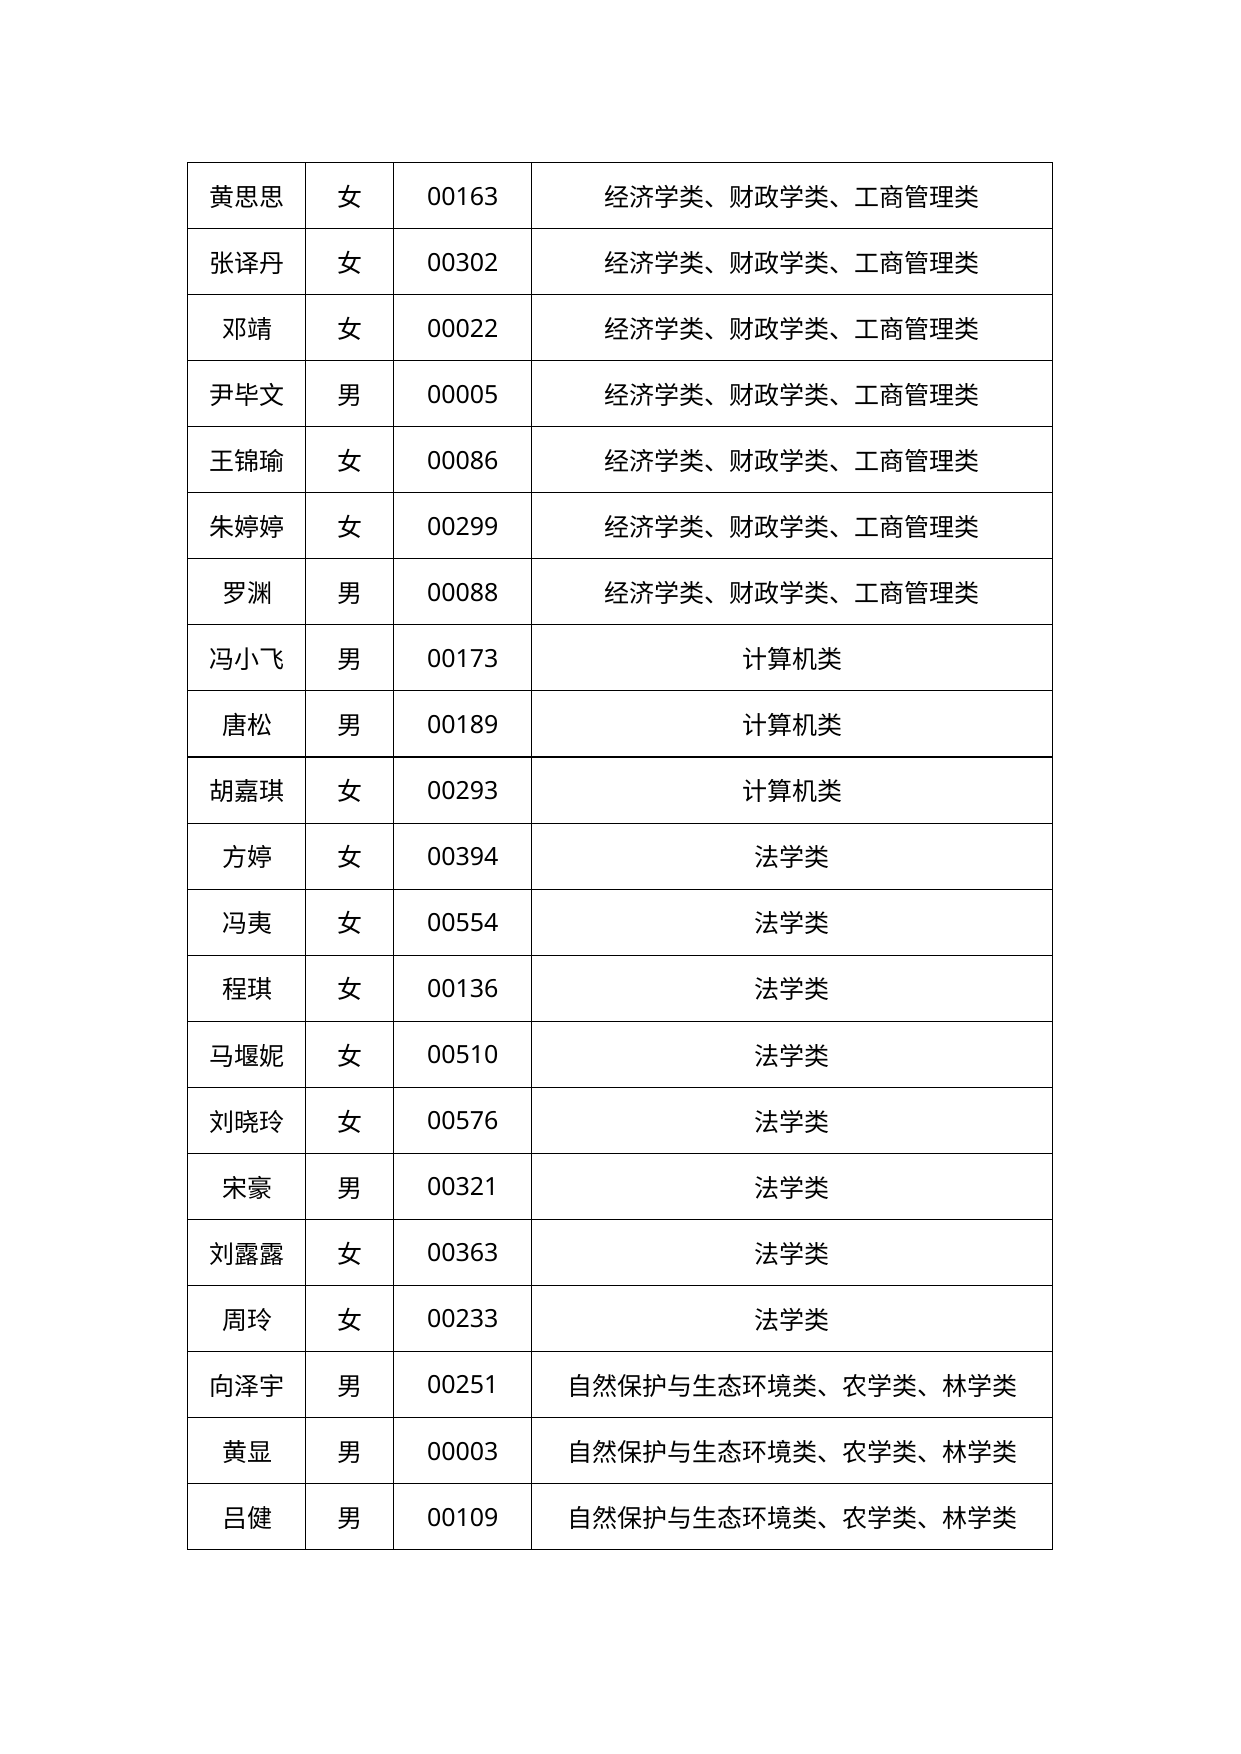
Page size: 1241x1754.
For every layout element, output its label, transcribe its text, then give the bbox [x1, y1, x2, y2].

table_cell 女 [306, 427, 393, 492]
table_cell 女 [306, 824, 393, 888]
table_cell 00251 [394, 1352, 531, 1417]
table_cell 00363 [394, 1220, 531, 1285]
table_cell 法学类 [532, 1022, 1052, 1087]
table_cell 女 [306, 229, 393, 294]
table_cell 计算机类 [532, 758, 1052, 822]
table_cell 00022 [394, 295, 531, 360]
table_cell 00233 [394, 1286, 531, 1351]
table_cell 00136 [394, 956, 531, 1021]
table_cell 经济学类、财政学类、工商管理类 [532, 163, 1052, 228]
table_cell 男 [306, 361, 393, 426]
table_cell 经济学类、财政学类、工商管理类 [532, 493, 1052, 558]
table_cell 王锦瑜 [188, 427, 305, 492]
table_cell 00554 [394, 890, 531, 954]
table_cell 00005 [394, 361, 531, 426]
table_cell 法学类 [532, 1154, 1052, 1219]
table_cell 法学类 [532, 890, 1052, 954]
table_cell 00163 [394, 163, 531, 228]
table_cell 宋豪 [188, 1154, 305, 1219]
table_cell 罗渊 [188, 559, 305, 624]
table_cell 冯夷 [188, 890, 305, 954]
table_cell 女 [306, 163, 393, 228]
table_cell 向泽宇 [188, 1352, 305, 1417]
table_cell 经济学类、财政学类、工商管理类 [532, 559, 1052, 624]
table_cell 邓靖 [188, 295, 305, 360]
table_cell 女 [306, 1286, 393, 1351]
table_cell 00302 [394, 229, 531, 294]
table_cell 马堰妮 [188, 1022, 305, 1087]
table_cell 法学类 [532, 1220, 1052, 1285]
table_cell 女 [306, 956, 393, 1021]
table_cell 冯小飞 [188, 625, 305, 690]
table_cell 法学类 [532, 1286, 1052, 1351]
table_cell 张译丹 [188, 229, 305, 294]
table_cell 法学类 [532, 824, 1052, 888]
table_cell 周玲 [188, 1286, 305, 1351]
table_cell 经济学类、财政学类、工商管理类 [532, 229, 1052, 294]
table_cell 男 [306, 1352, 393, 1417]
table_cell 00003 [394, 1418, 531, 1483]
table_cell 经济学类、财政学类、工商管理类 [532, 295, 1052, 360]
table_cell 00321 [394, 1154, 531, 1219]
table_cell 00189 [394, 691, 531, 756]
table_cell 吕健 [188, 1484, 305, 1549]
table_cell 00576 [394, 1088, 531, 1153]
table_cell 女 [306, 493, 393, 558]
table_cell 刘晓玲 [188, 1088, 305, 1153]
table_cell 00510 [394, 1022, 531, 1087]
table_cell 女 [306, 1220, 393, 1285]
table_cell 00109 [394, 1484, 531, 1549]
table_cell 男 [306, 691, 393, 756]
table_cell 法学类 [532, 1088, 1052, 1153]
table_cell 朱婷婷 [188, 493, 305, 558]
table_cell 男 [306, 559, 393, 624]
table_cell 唐松 [188, 691, 305, 756]
table_cell 刘露露 [188, 1220, 305, 1285]
table_cell 女 [306, 1022, 393, 1087]
table_cell 法学类 [532, 956, 1052, 1021]
table_cell 男 [306, 1154, 393, 1219]
table_cell 尹毕文 [188, 361, 305, 426]
table_cell 自然保护与生态环境类、农学类、林学类 [532, 1484, 1052, 1549]
table_cell 男 [306, 1484, 393, 1549]
table_cell 男 [306, 1418, 393, 1483]
table_cell 00394 [394, 824, 531, 888]
table_cell 自然保护与生态环境类、农学类、林学类 [532, 1352, 1052, 1417]
table_cell 00088 [394, 559, 531, 624]
table_cell 女 [306, 1088, 393, 1153]
table_cell 计算机类 [532, 625, 1052, 690]
table_cell 黄思思 [188, 163, 305, 228]
table_cell 男 [306, 625, 393, 690]
table_cell 计算机类 [532, 691, 1052, 756]
table_cell 胡嘉琪 [188, 758, 305, 822]
table_cell 自然保护与生态环境类、农学类、林学类 [532, 1418, 1052, 1483]
table_cell 女 [306, 890, 393, 954]
table_cell 经济学类、财政学类、工商管理类 [532, 427, 1052, 492]
table_cell 女 [306, 295, 393, 360]
table_cell 00299 [394, 493, 531, 558]
table_cell 00293 [394, 758, 531, 822]
table_cell 女 [306, 758, 393, 822]
table_cell 黄显 [188, 1418, 305, 1483]
table_cell 00086 [394, 427, 531, 492]
table_cell 经济学类、财政学类、工商管理类 [532, 361, 1052, 426]
table_cell 程琪 [188, 956, 305, 1021]
table_cell 00173 [394, 625, 531, 690]
table_cell 方婷 [188, 824, 305, 888]
